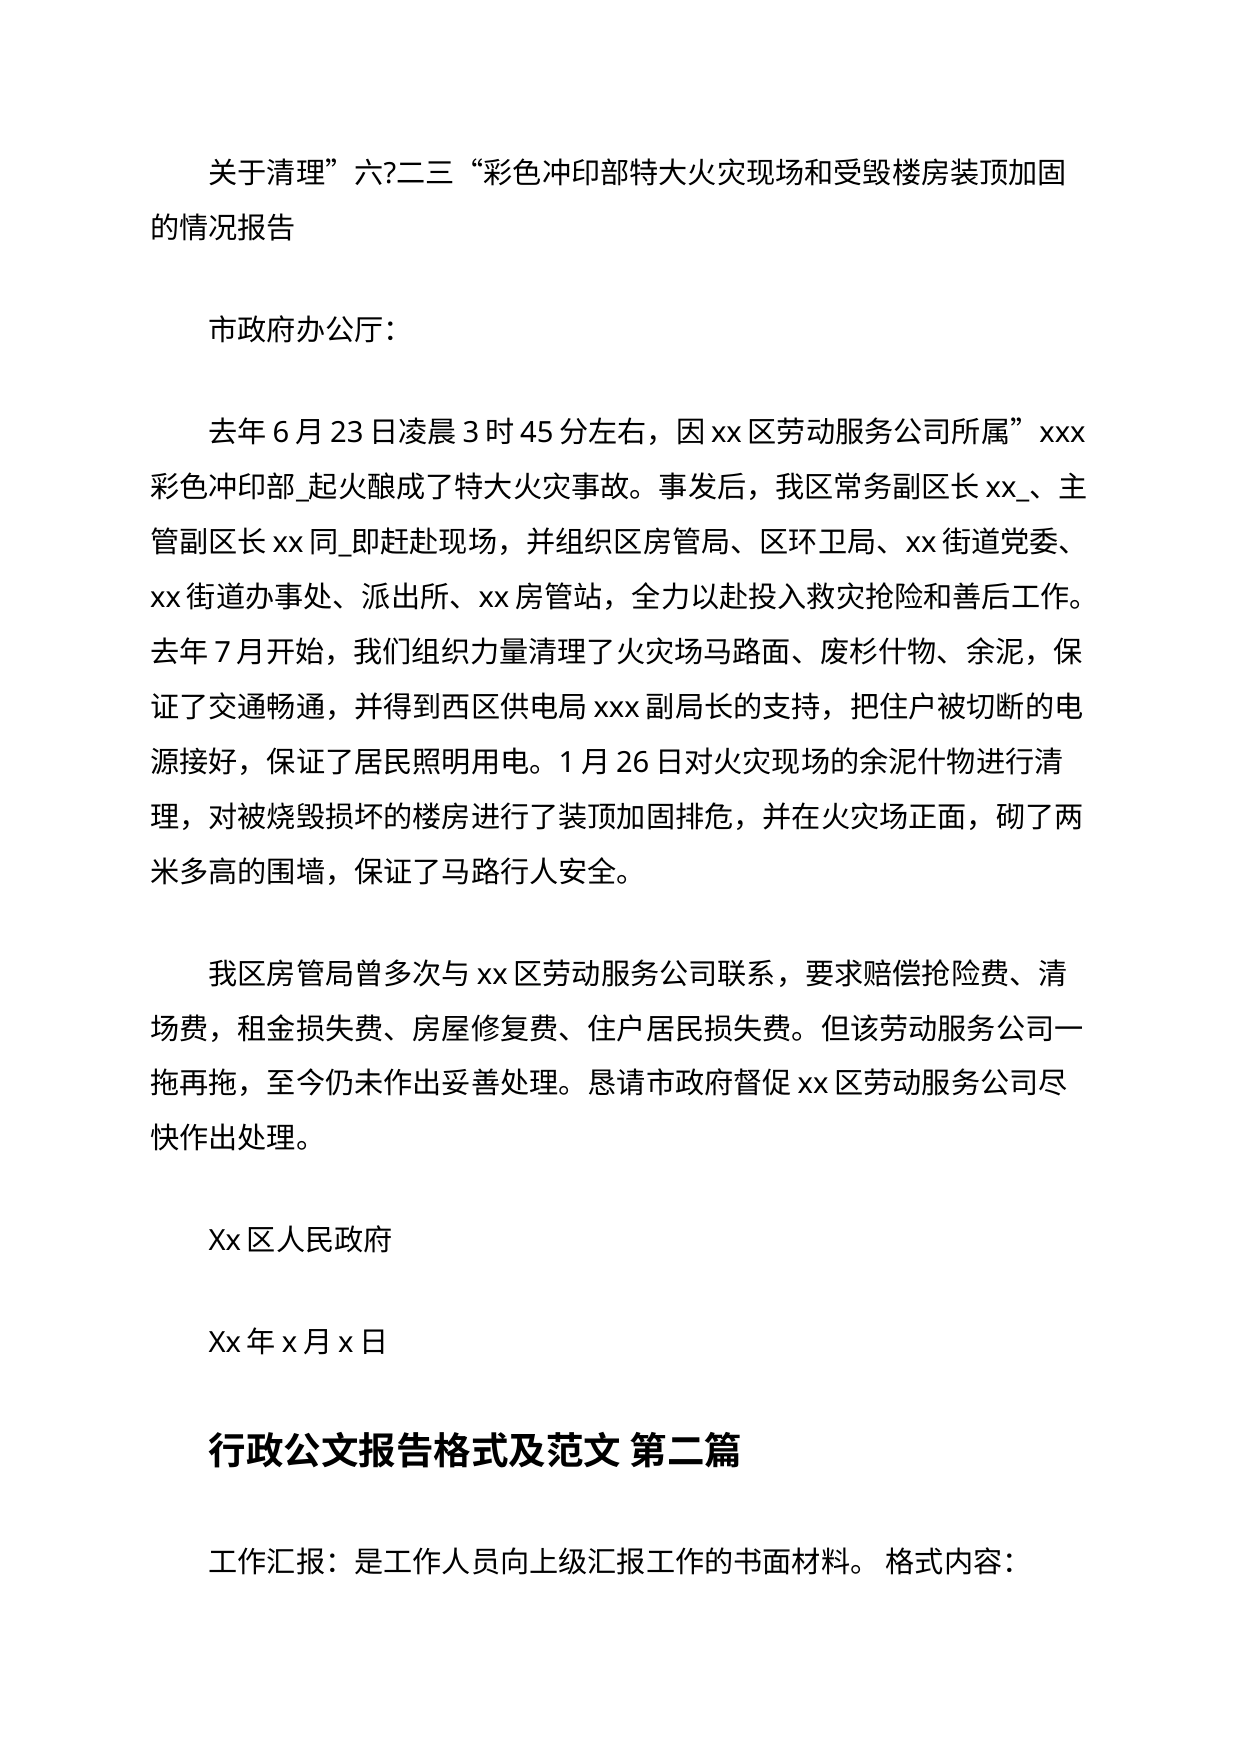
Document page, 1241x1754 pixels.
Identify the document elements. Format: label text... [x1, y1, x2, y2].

text 关于清理”六?二三“彩色冲印部特大火灾现场和受毁楼房装顶加固的情况报告 [150, 150, 1090, 247]
text 行政公文报告格式及范文 第二篇 [150, 1421, 1090, 1475]
text 我区房管局曾多次与xx区劳动服务公司联系，要求赔偿抢险费、清场费，租金损失费、房屋修复费、住户居民损失费。但该劳动服务公司一拖再拖，至今仍未作出妥善处理。恳请市政府督促xx区劳动服务公司尽快作出处理。 [150, 950, 1090, 1157]
text 工作汇报：是工作人员向上级汇报工作的书面材料。 格式内容： [150, 1538, 1090, 1581]
text Xx年x月x日 [150, 1319, 1090, 1361]
text 去年6月23日凌晨3时45分左右，因xx区劳动服务公司所属”xxx彩色冲印部_起火酿成了特大火灾事故。事发后，我区常务副区长xx_、主管副区长xx同_即赶赴现场，并组织区房管局、区环卫局、xx街道党委、xx街道办事处、派出所、xx房管站，全力以赴投入救灾抢险和善后工作。去年7月开始，我们组织力量清理了火灾场马路面、废杉什物、余泥，保证了交通畅通，并得到西区供电局xxx副局长的支持，把住户被切断的电源接好，保证了居民照明用电。1月26日对火灾现场的余泥什物进行清理，对被烧毁损坏的楼房进行了装顶加固排危，并在火灾场正面，砌了两米多高的围墙，保证了马路行人安全。 [150, 408, 1090, 891]
text Xx区人民政府 [150, 1217, 1090, 1259]
text 市政府办公厅： [150, 307, 1090, 349]
